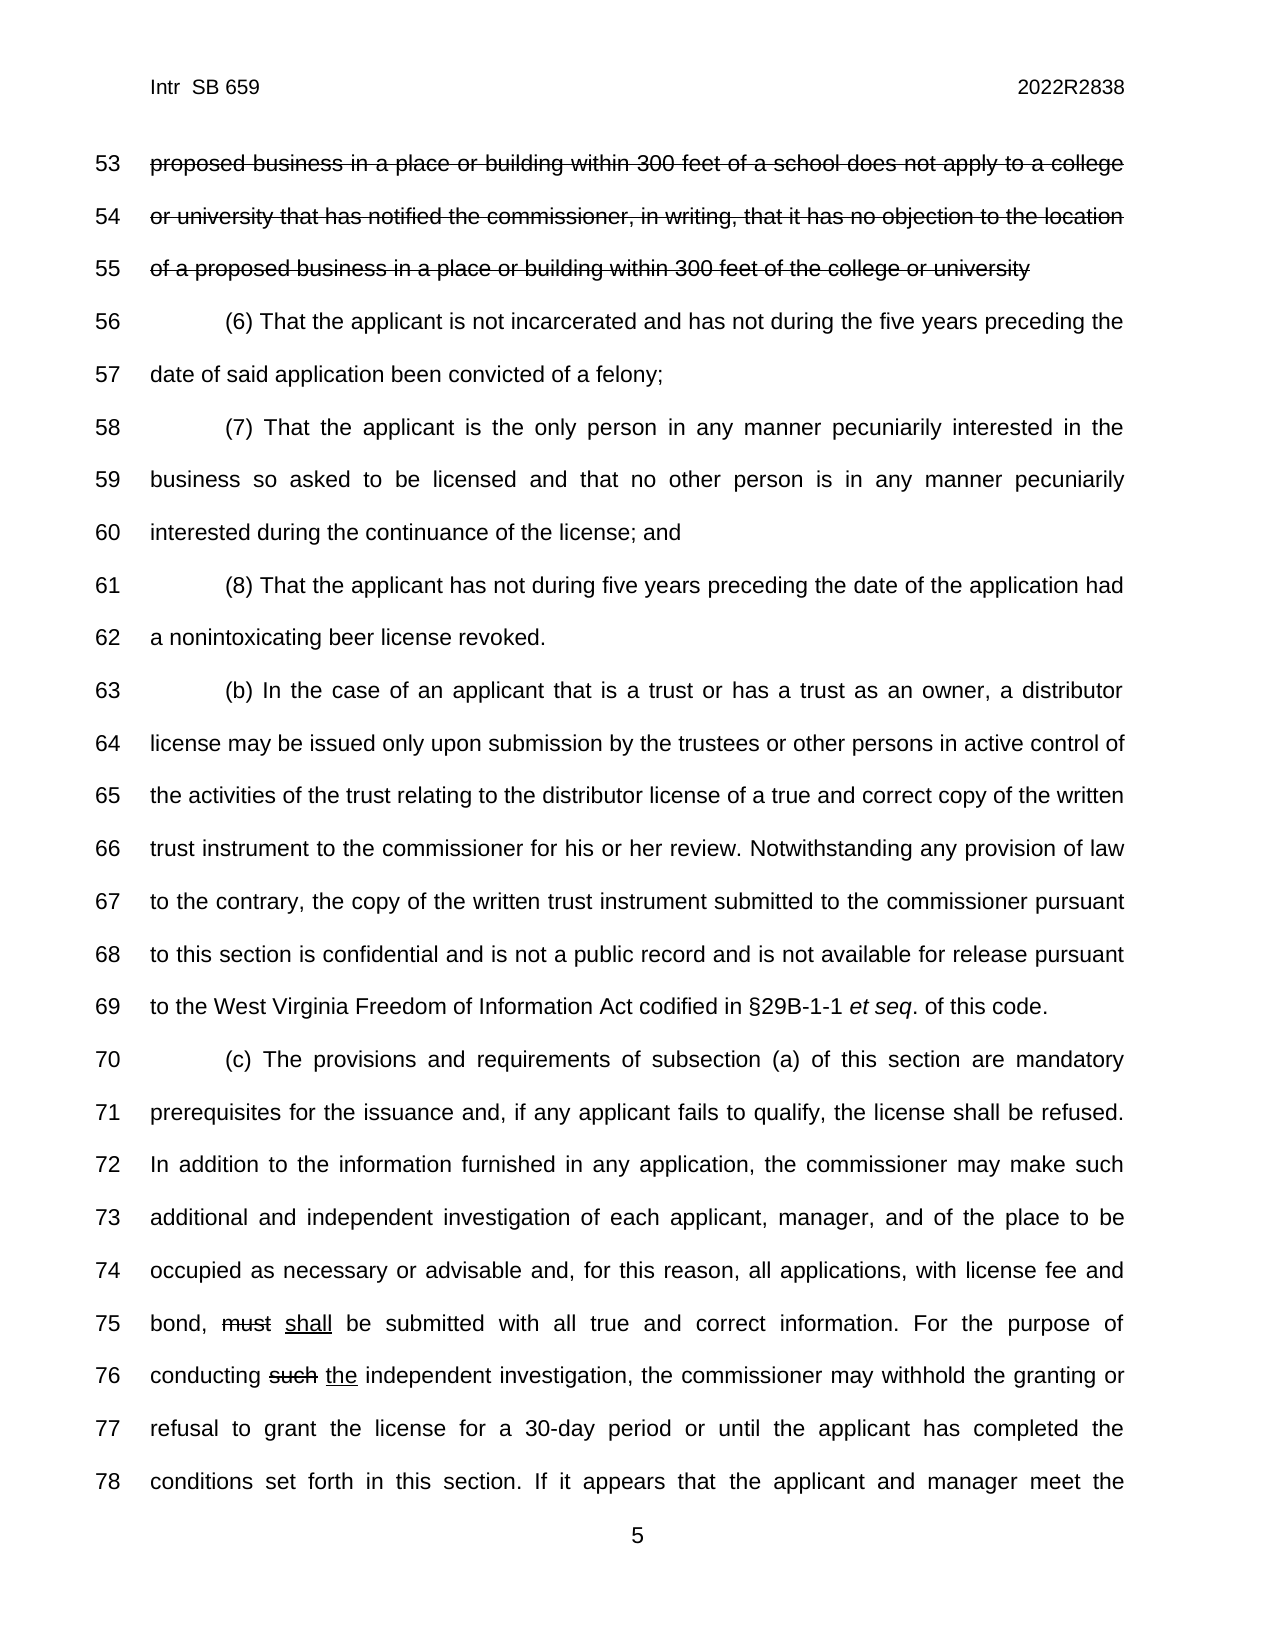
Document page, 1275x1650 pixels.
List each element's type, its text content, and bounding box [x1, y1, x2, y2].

text (b) In the case of an applicant that is a trust or has a trust as an owner, a distributor license may be issued only upon submission by the trustees or other persons in active control of the activities of the trust relating to the distributor license of a true and correct copy of the written trust instrument to the commissioner for his or her review. Notwithstanding any provision of law to the contrary, the copy of the written trust instrument submitted to the commissioner pursuant to this section is confidential and is not a public record and is not available for release pursuant to the West Virginia Freedom of Information Act codified in §29B-1-1 et seq. of this code. [150, 677, 1125, 1020]
text (6) That the applicant is not incarcerated and has not during the five years preceding the date of said application been convicted of a felony; [150, 308, 1125, 387]
text (7) That the applicant is the only person in any manner pecuniarily interested in the business so asked to be licensed and that no other person is in any manner pecuniarily interested during the continuance of the license; and [150, 413, 1125, 545]
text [150, 1046, 1125, 1494]
text (8) That the applicant has not during five years preceding the date of the application had a nonintoxicating beer license revoked. [150, 572, 1125, 651]
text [150, 150, 1125, 282]
